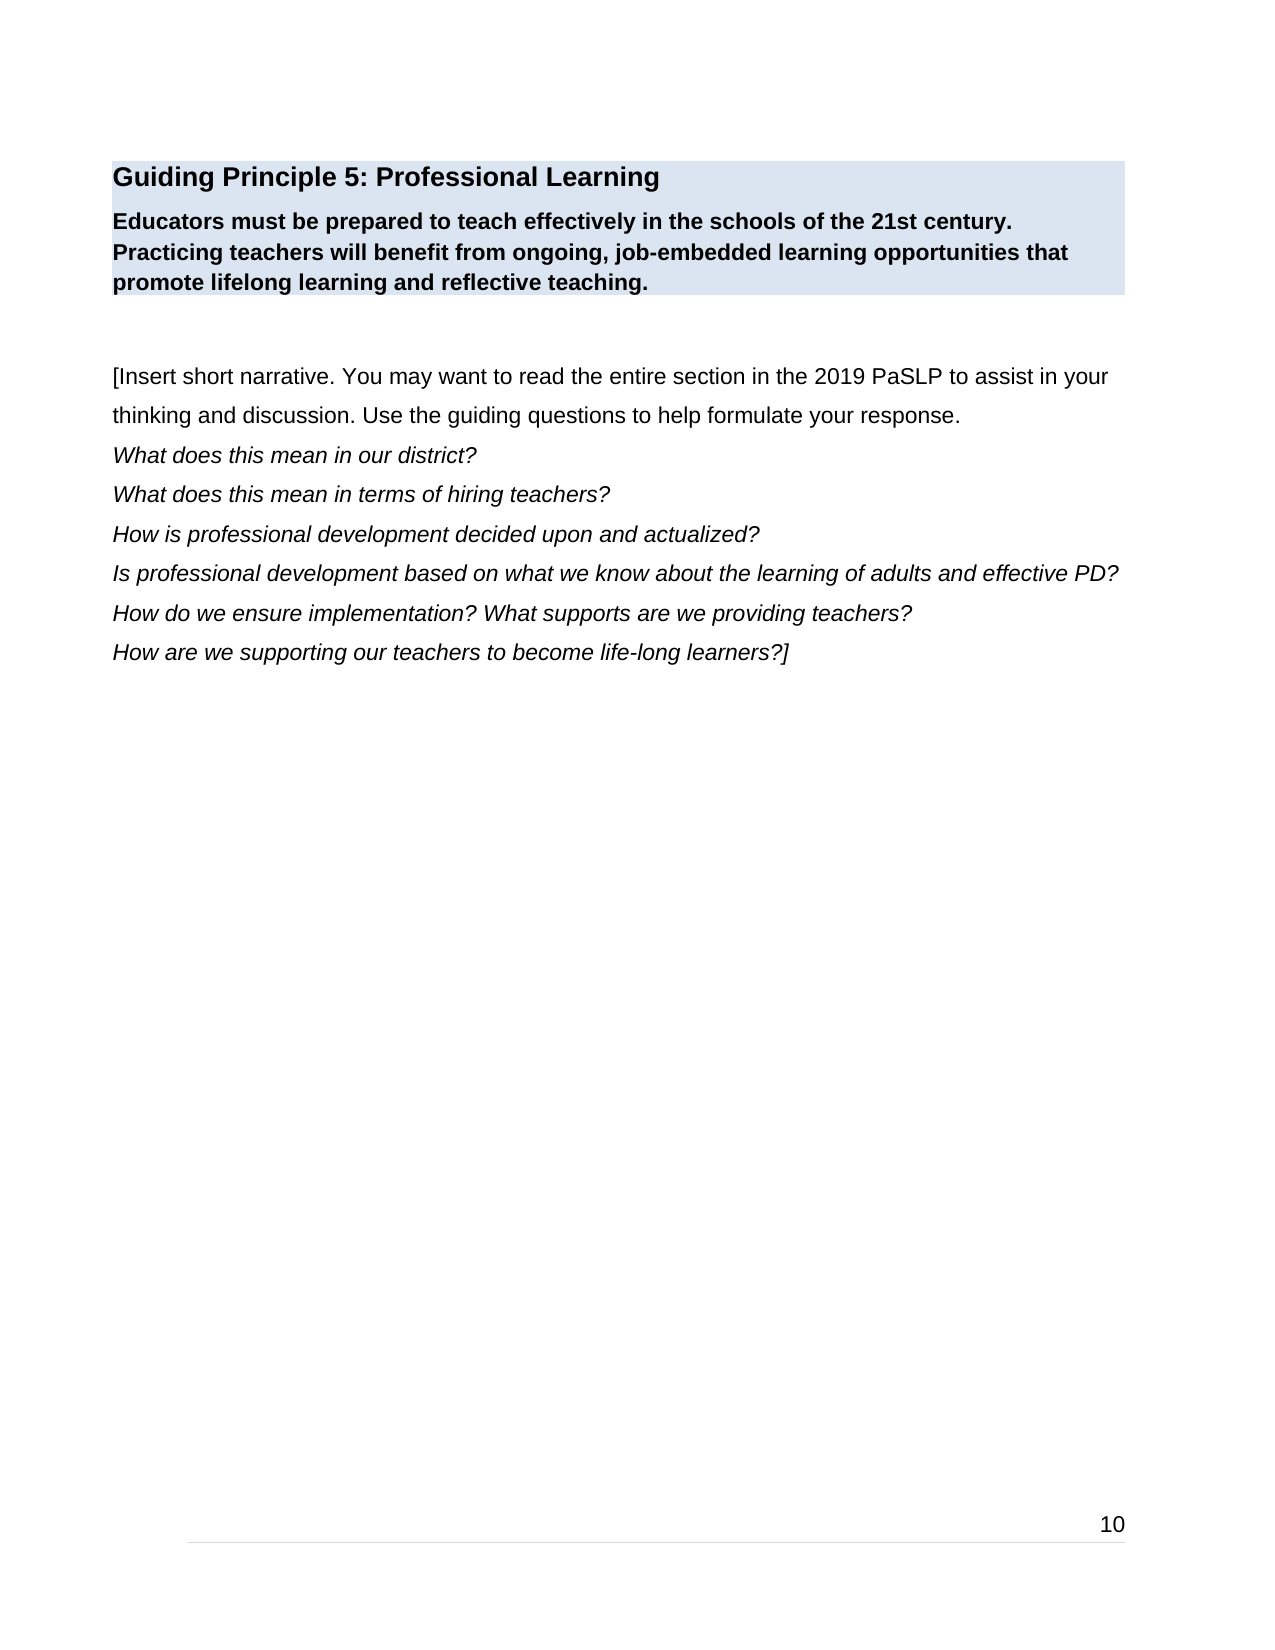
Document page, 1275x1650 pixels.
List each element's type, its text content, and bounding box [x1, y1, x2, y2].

text What does this mean in our district? [112, 442, 1125, 468]
text What does this mean in terms of hiring teachers? [112, 481, 1125, 508]
text Is professional development based on what we know about the learning of adults and effective PD? [112, 560, 1125, 587]
text [Insert short narrative. You may want to read the entire section in the 2019 PaSLP to assist in your thinking and discussion. Use the guiding questions to help formulate your response. [112, 363, 1125, 429]
text How are we supporting our teachers to become life-long learners?] [112, 639, 1125, 666]
text Educators must be prepared to teach effectively in the schools of the 21st century. Practicing teachers will benefit from ongoing, job-embedded learning opportunities that promote lifelong learning and reflective teaching. [112, 208, 1125, 295]
text How is professional development decided upon and actualized? [112, 521, 1125, 547]
text How do we ensure implementation? What supports are we providing teachers? [112, 600, 1125, 626]
subtitle Guiding Principle 5: Professional Learning [112, 161, 1125, 193]
